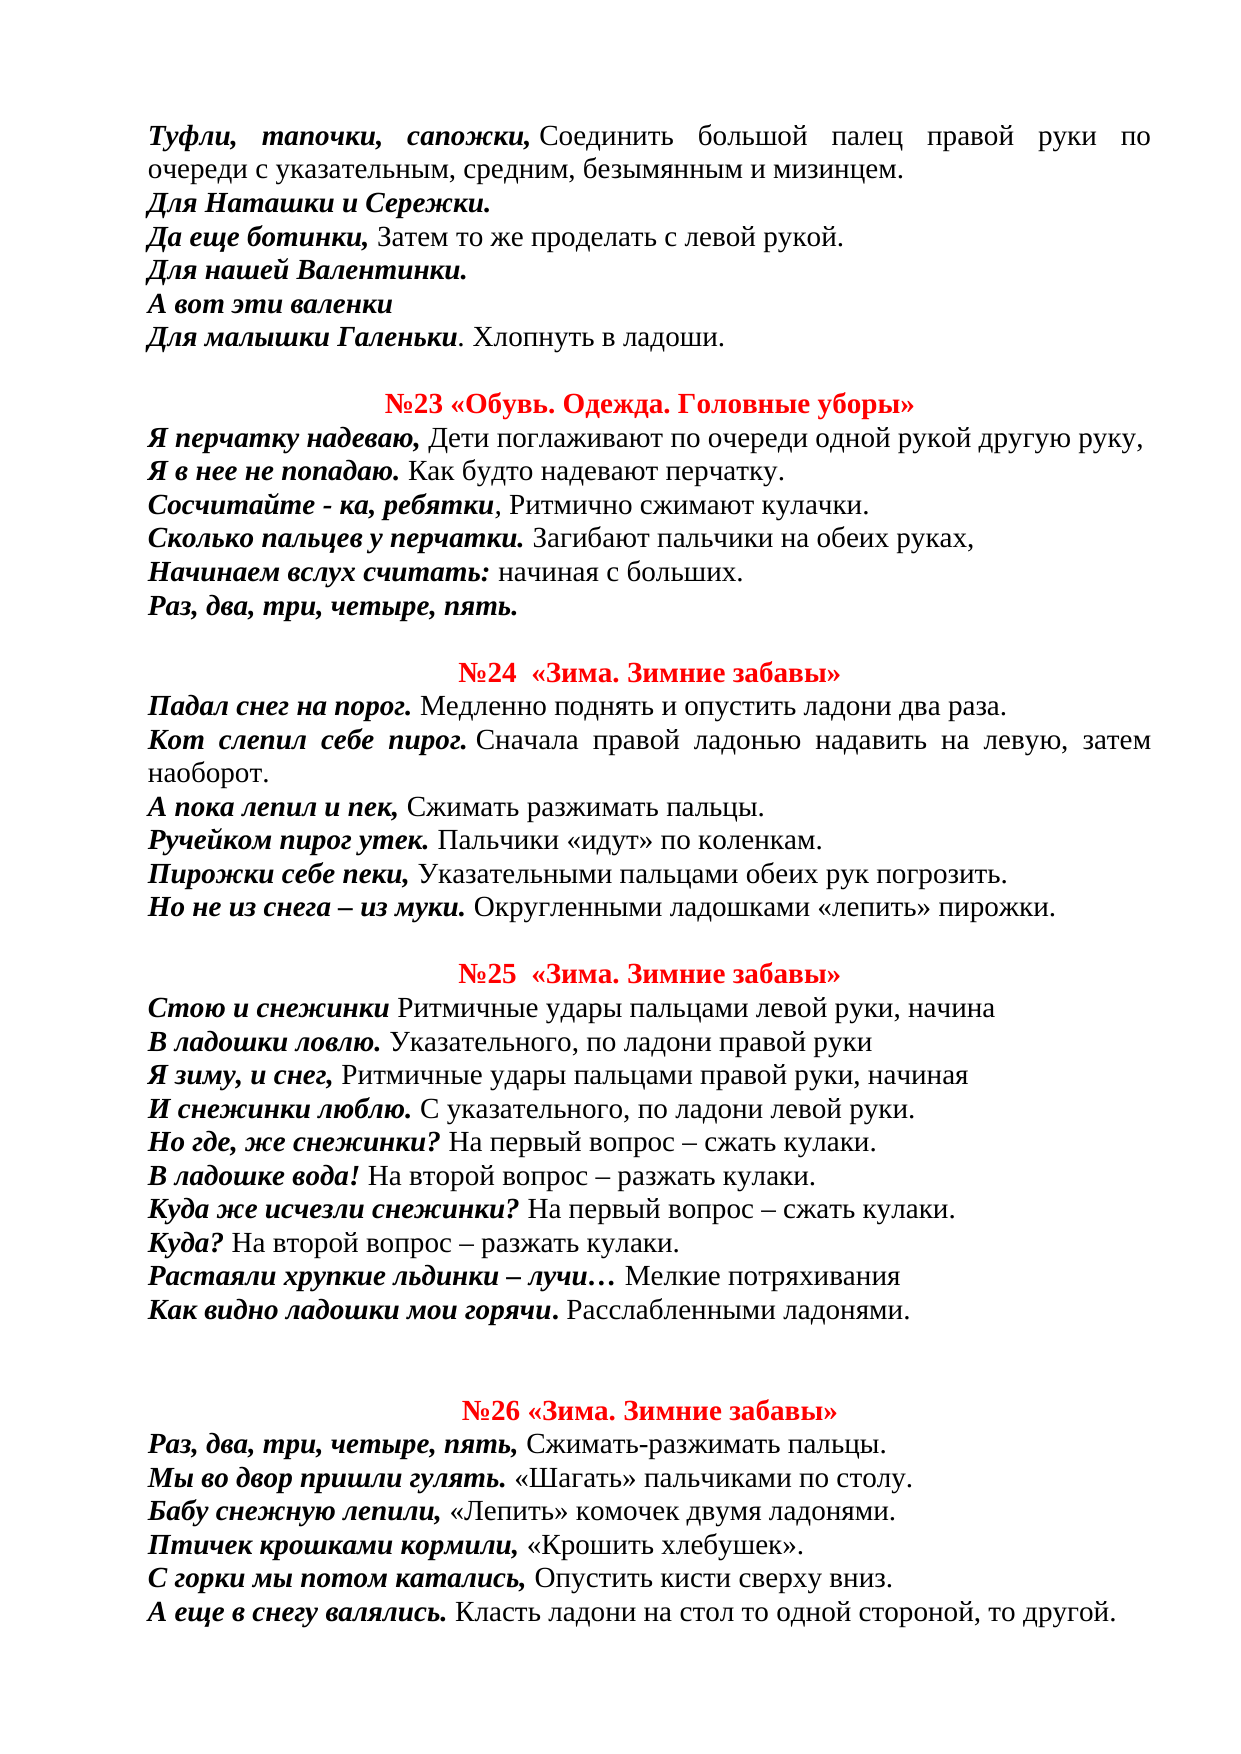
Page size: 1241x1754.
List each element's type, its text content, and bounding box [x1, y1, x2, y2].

text И снежинки люблю. С указательного, по ладони левой руки. [148, 1091, 1152, 1124]
text Я в нее не попадаю. Как будто надевают перчатку. [148, 453, 1152, 487]
text А пока лепил и пек, Сжимать разжимать пальцы. [148, 789, 1152, 822]
text Куда же исчезли снежинки? На первый вопрос – сжать кулаки. [148, 1191, 1152, 1225]
text Куда? На второй вопрос – разжать кулаки. [148, 1225, 1152, 1258]
text Ручейком пирог утек. Пальчики «идут» по коленкам. [148, 822, 1152, 856]
text А вот эти валенки [148, 286, 1152, 319]
text Пирожки себе пеки, Указательными пальцами обеих рук погрозить. [148, 856, 1152, 889]
text Птичек крошками кормили, «Крошить хлебушек». [148, 1527, 1152, 1560]
text Но не из снега – из муки. Округленными ладошками «лепить» пирожки. [148, 889, 1152, 923]
text №25 «Зима. Зимние забавы» [148, 957, 1152, 990]
text А еще в снегу валялись. Класть ладони на стол то одной стороной, то другой. [148, 1594, 1152, 1627]
text Мы во двор пришли гулять. «Шагать» пальчиками по столу. [148, 1460, 1152, 1493]
text Да еще ботинки, Затем то же проделать с левой рукой. [148, 219, 1152, 252]
text Раз, два, три, четыре, пять, Сжимать-разжимать пальцы. [148, 1426, 1152, 1460]
text Для нашей Валентинки. [148, 252, 1152, 286]
text Как видно ладошки мои горячи. Расслабленными ладонями. [148, 1292, 1152, 1326]
text Но где, же снежинки? На первый вопрос – сжать кулаки. [148, 1124, 1152, 1158]
text Кот слепил себе пирог. Сначала правой ладонью надавить на левую, затем наоборот. [148, 722, 1152, 789]
text Бабу снежную лепили, «Лепить» комочек двумя ладонями. [148, 1493, 1152, 1527]
text Я зиму, и снег, Ритмичные удары пальцами правой руки, начиная [148, 1057, 1152, 1091]
text №23 «Обувь. Одежда. Головные уборы» [148, 386, 1152, 420]
text Туфли, тапочки, сапожки, Соединить большой палец правой руки по очереди с указательным, средним, безымянным и мизинцем. [148, 118, 1152, 185]
text Стою и снежинки Ритмичные удары пальцами левой руки, начина [148, 990, 1152, 1024]
text Для малышки Галеньки. Хлопнуть в ладоши. [148, 319, 1152, 353]
text Начинаем вслух считать: начиная с больших. [148, 554, 1152, 588]
text В ладошке вода! На второй вопрос – разжать кулаки. [148, 1158, 1152, 1191]
text Я перчатку надеваю, Дети поглаживают по очереди одной рукой другую руку, [148, 420, 1152, 453]
text №24 «Зима. Зимние забавы» [148, 655, 1152, 688]
text Для Наташки и Сережки. [148, 185, 1152, 219]
text №26 «Зима. Зимние забавы» [148, 1393, 1152, 1426]
text Падал снег на порог. Медленно поднять и опустить ладони два раза. [148, 688, 1152, 722]
text Растаяли хрупкие льдинки – лучи… Мелкие потряхивания [148, 1258, 1152, 1292]
text Сколько пальцев у перчатки. Загибают пальчики на обеих руках, [148, 521, 1152, 554]
text Сосчитайте - ка, ребятки, Ритмично сжимают кулачки. [148, 487, 1152, 521]
text Раз, два, три, четыре, пять. [148, 588, 1152, 621]
text С горки мы потом катались, Опустить кисти сверху вниз. [148, 1560, 1152, 1594]
text В ладошки ловлю. Указательного, по ладони правой руки [148, 1024, 1152, 1057]
